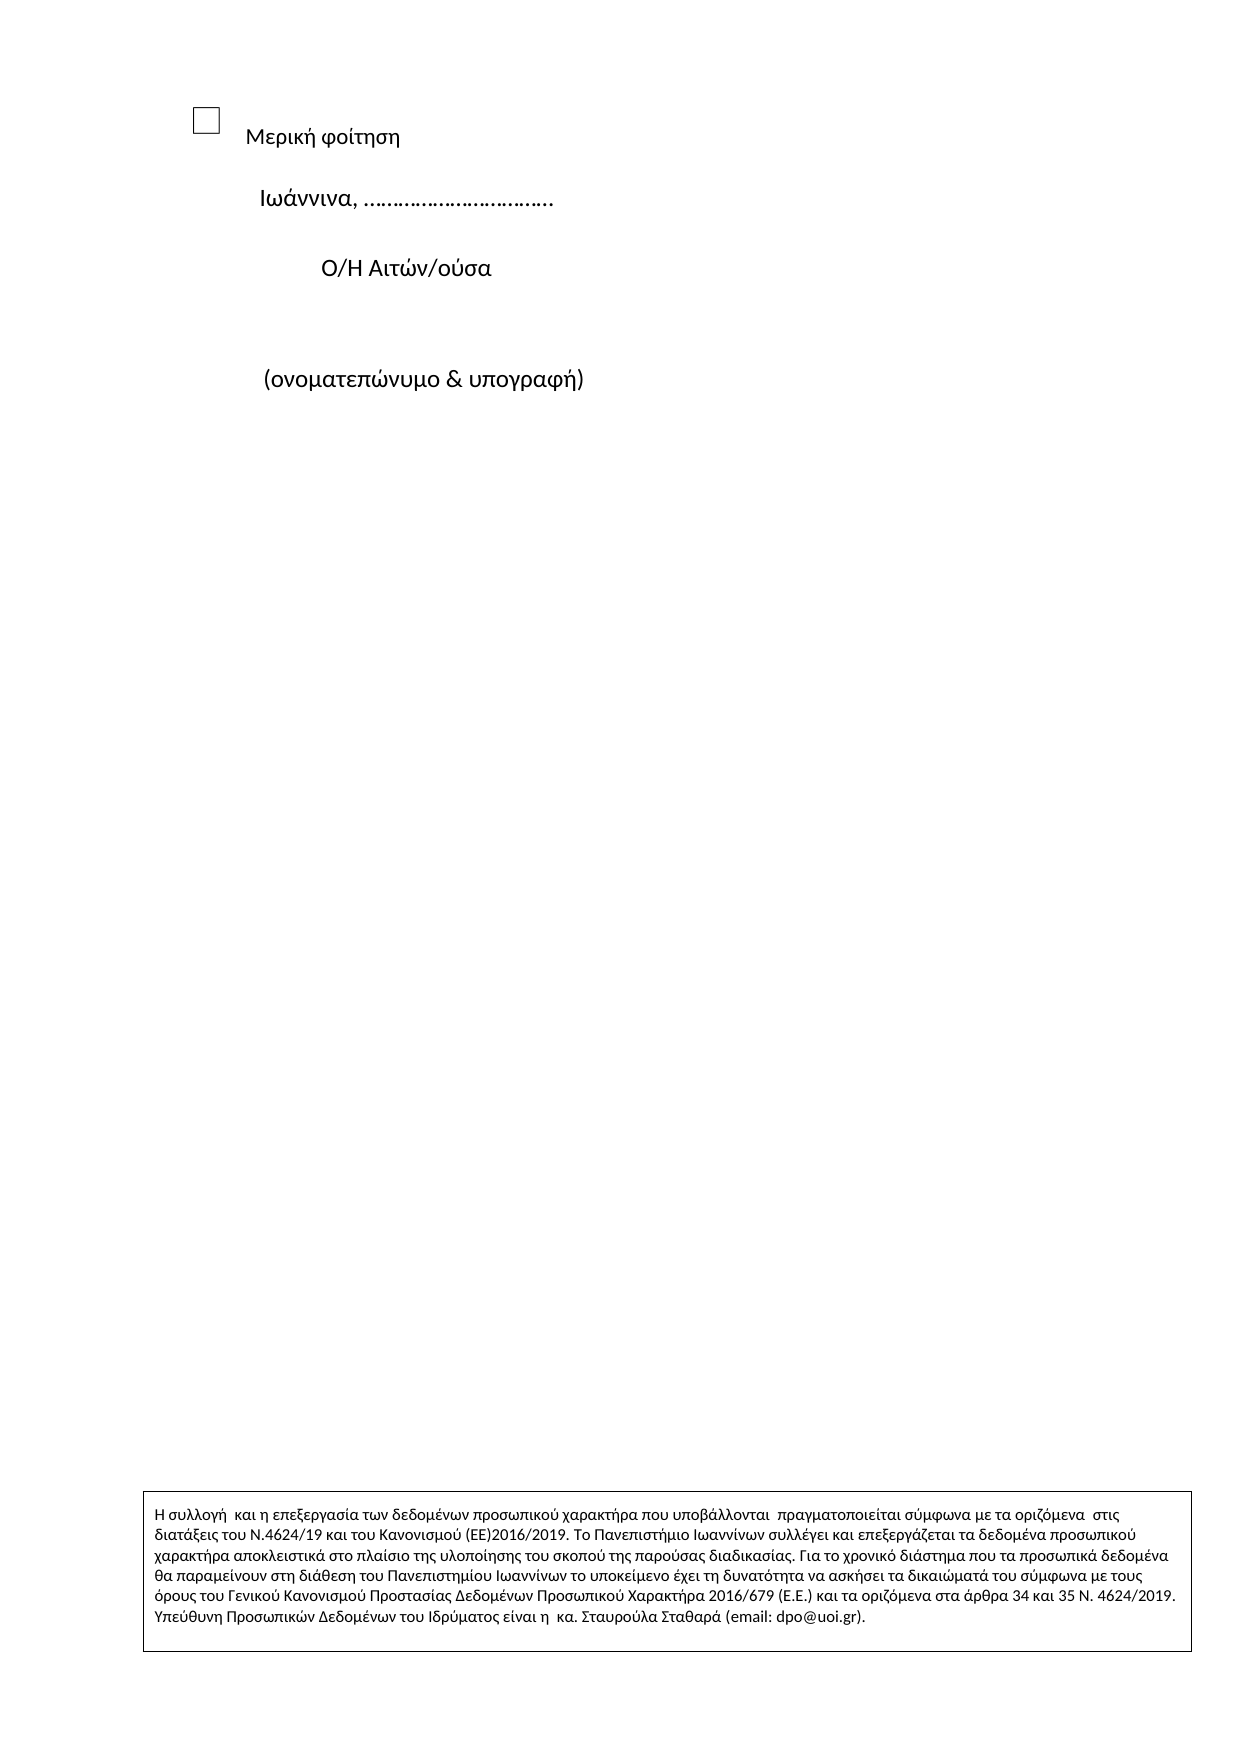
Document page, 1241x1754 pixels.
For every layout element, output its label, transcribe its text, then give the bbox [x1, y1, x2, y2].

text (ονοματεπώνυμο & υπογραφή) [187, 364, 625, 394]
picture [193, 106, 222, 135]
text Ο/Η Αιτών/ούσα [187, 252, 625, 282]
text Ιωάννινα, …………………………… [187, 182, 625, 212]
